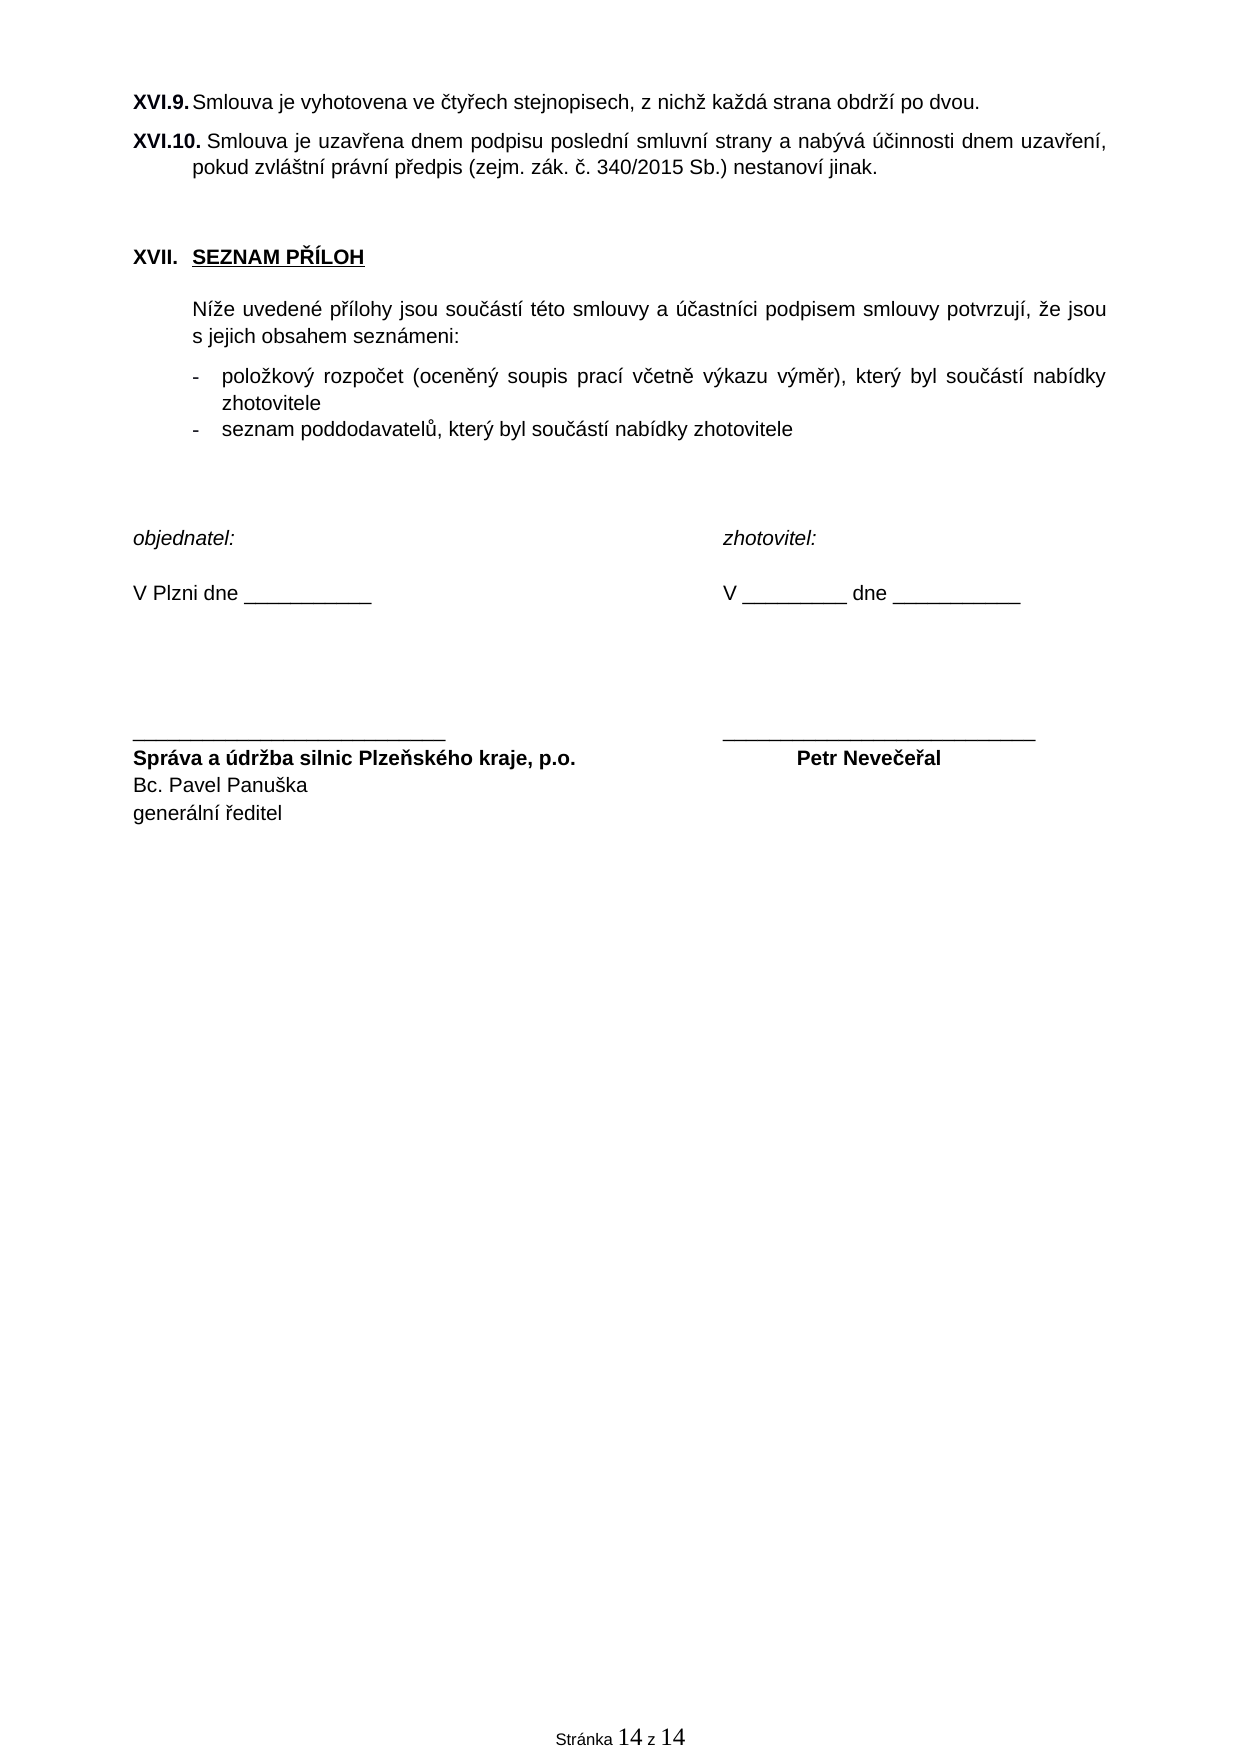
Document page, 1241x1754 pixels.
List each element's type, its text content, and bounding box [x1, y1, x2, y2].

list položkový rozpočet (oceněný soupis prací včetně výkazu výměr), který byl součástí nabídky zhotovitele [192, 364, 1107, 414]
text Níže uvedené přílohy jsou součástí této smlouvy a účastníci podpisem smlouvy potvrzují, že jsou s jejich obsahem seznámeni: [192, 296, 1107, 348]
text objednatel: zhotovitel: [133, 526, 1107, 550]
text Bc. Pavel Panuška [133, 773, 1107, 797]
list seznam poddodavatelů, který byl součástí nabídky zhotovitele [192, 417, 1107, 441]
text generální ředitel [133, 801, 1107, 825]
text V Plzni dne ___________ V _________ dne ___________ [133, 581, 1107, 605]
list SEZNAM PŘÍLOH [133, 245, 1107, 269]
list Smlouva je uzavřena dnem podpisu poslední smluvní strany a nabývá účinnosti dnem uzavření, pokud zvláštní právní předpis (zejm. zák. č. 340/2015 Sb.) nestanoví jinak. [133, 128, 1107, 179]
text Správa a údržba silnic Plzeňského kraje, p.o. Petr Nevečeřal [133, 746, 1107, 770]
text ___________________________ ___________________________ [133, 718, 1107, 742]
list Smlouva je vyhotovena ve čtyřech stejnopisech, z nichž každá strana obdrží po dvou. [133, 89, 1107, 113]
